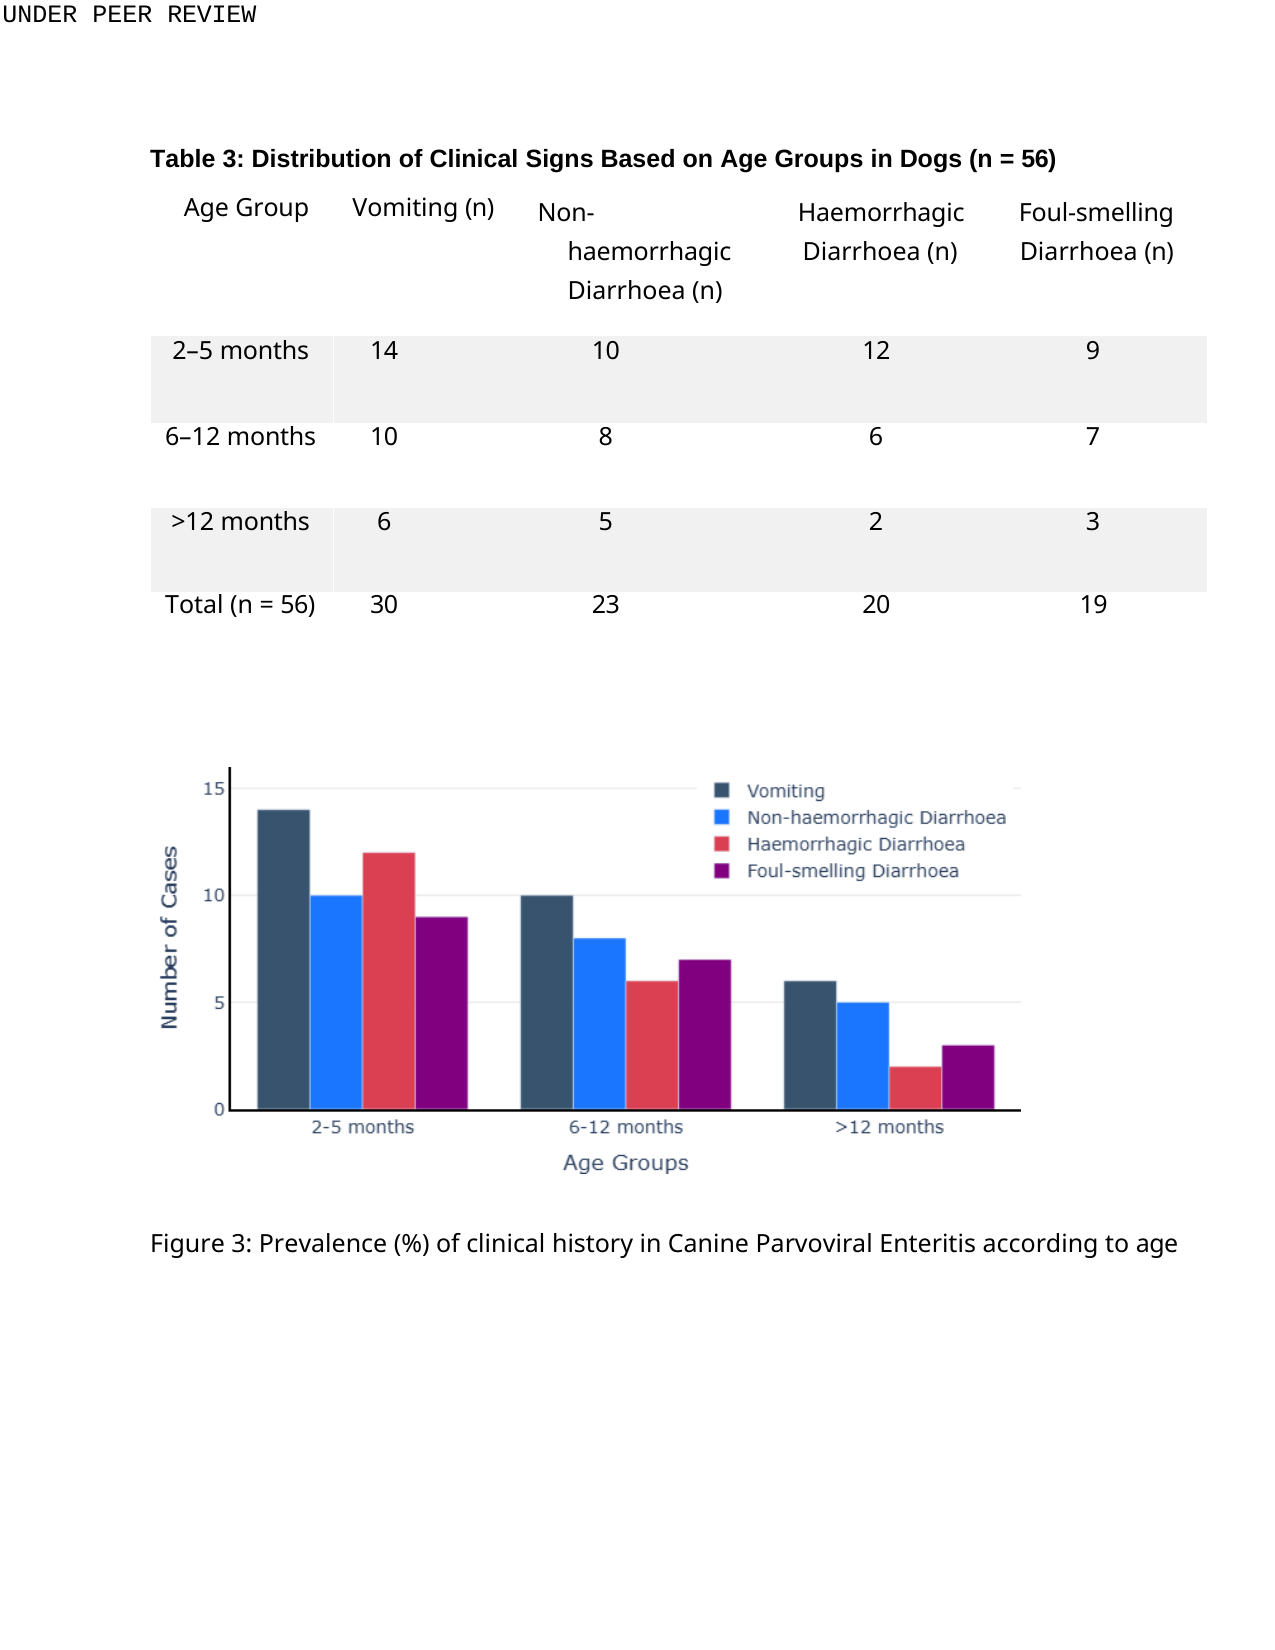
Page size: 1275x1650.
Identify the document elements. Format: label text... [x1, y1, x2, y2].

table_cell 8 [512, 423, 771, 508]
table_cell 9 [987, 336, 1207, 423]
table_cell 6 [771, 423, 987, 508]
table_header Non-haemorrhagic Diarrhoea (n) [512, 194, 771, 336]
table_cell 6 [334, 508, 512, 592]
table_cell 3 [987, 508, 1207, 592]
table_cell 12 [771, 336, 987, 423]
table_cell 23 [512, 592, 771, 620]
table_cell 5 [512, 508, 771, 592]
table_cell 20 [771, 592, 987, 620]
table_header Age Group [151, 194, 333, 336]
table_cell 19 [987, 592, 1207, 620]
table_cell 10 [334, 423, 512, 508]
table_header Vomiting (n) [334, 194, 512, 336]
table_cell 2 [771, 508, 987, 592]
table_cell 7 [987, 423, 1207, 508]
table_cell 30 [334, 592, 512, 620]
picture [159, 767, 1021, 1174]
subtitle Table 3: Distribution of Clinical Signs Based on Age Groups in Dogs (n = 56) [150, 144, 1237, 172]
table_header Haemorrhagic Diarrhoea (n) [771, 194, 987, 336]
table_cell 10 [512, 336, 771, 423]
text Figure 3: Prevalence (%) of clinical history in Canine Parvoviral Enteritis according to age [150, 1226, 1237, 1260]
table_header Foul-smelling Diarrhoea (n) [987, 194, 1207, 336]
table_cell >12 months [151, 508, 333, 592]
table_cell 2–5 months [151, 336, 333, 423]
table_cell Total (n = 56) [151, 592, 333, 620]
table_cell 6–12 months [151, 423, 333, 508]
table_cell 14 [334, 336, 512, 423]
